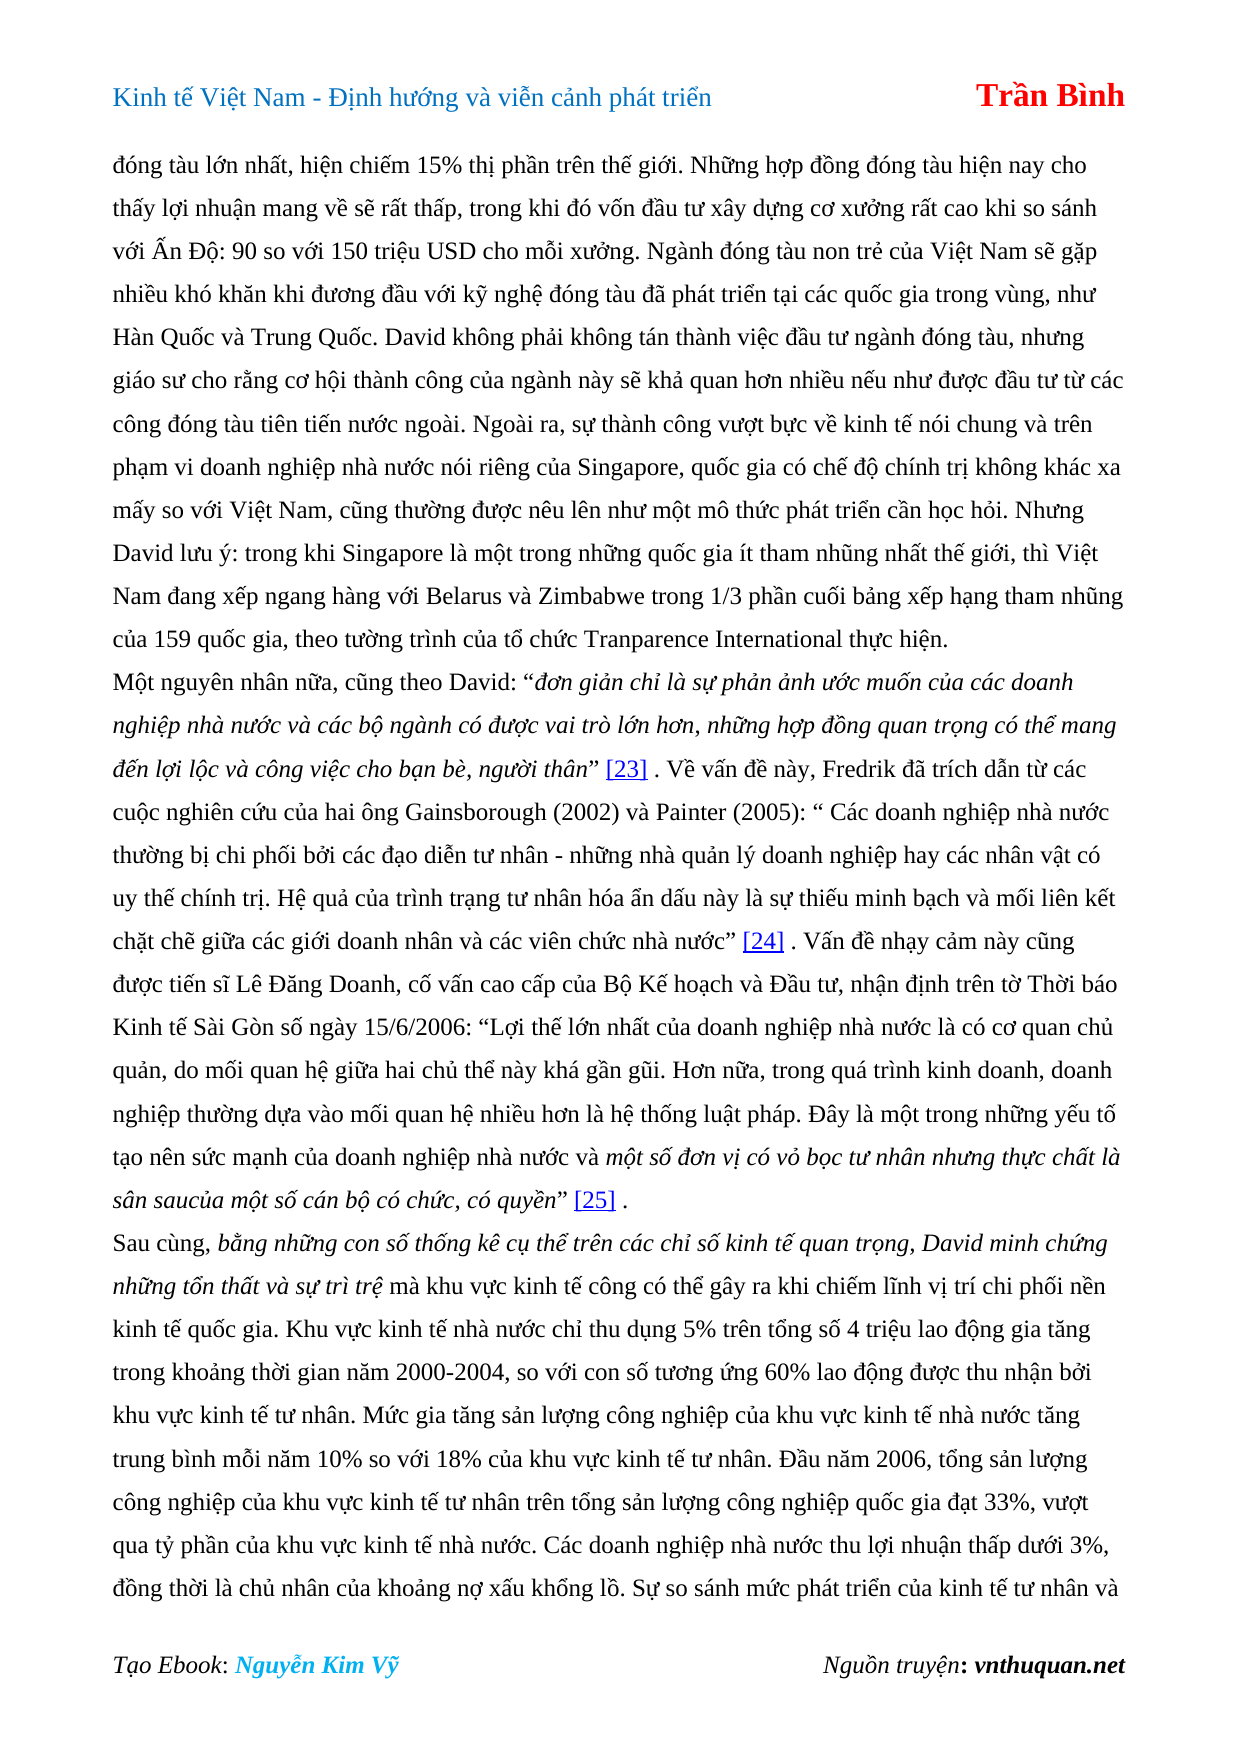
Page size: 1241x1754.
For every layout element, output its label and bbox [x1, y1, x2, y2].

text [112, 150, 1128, 1602]
